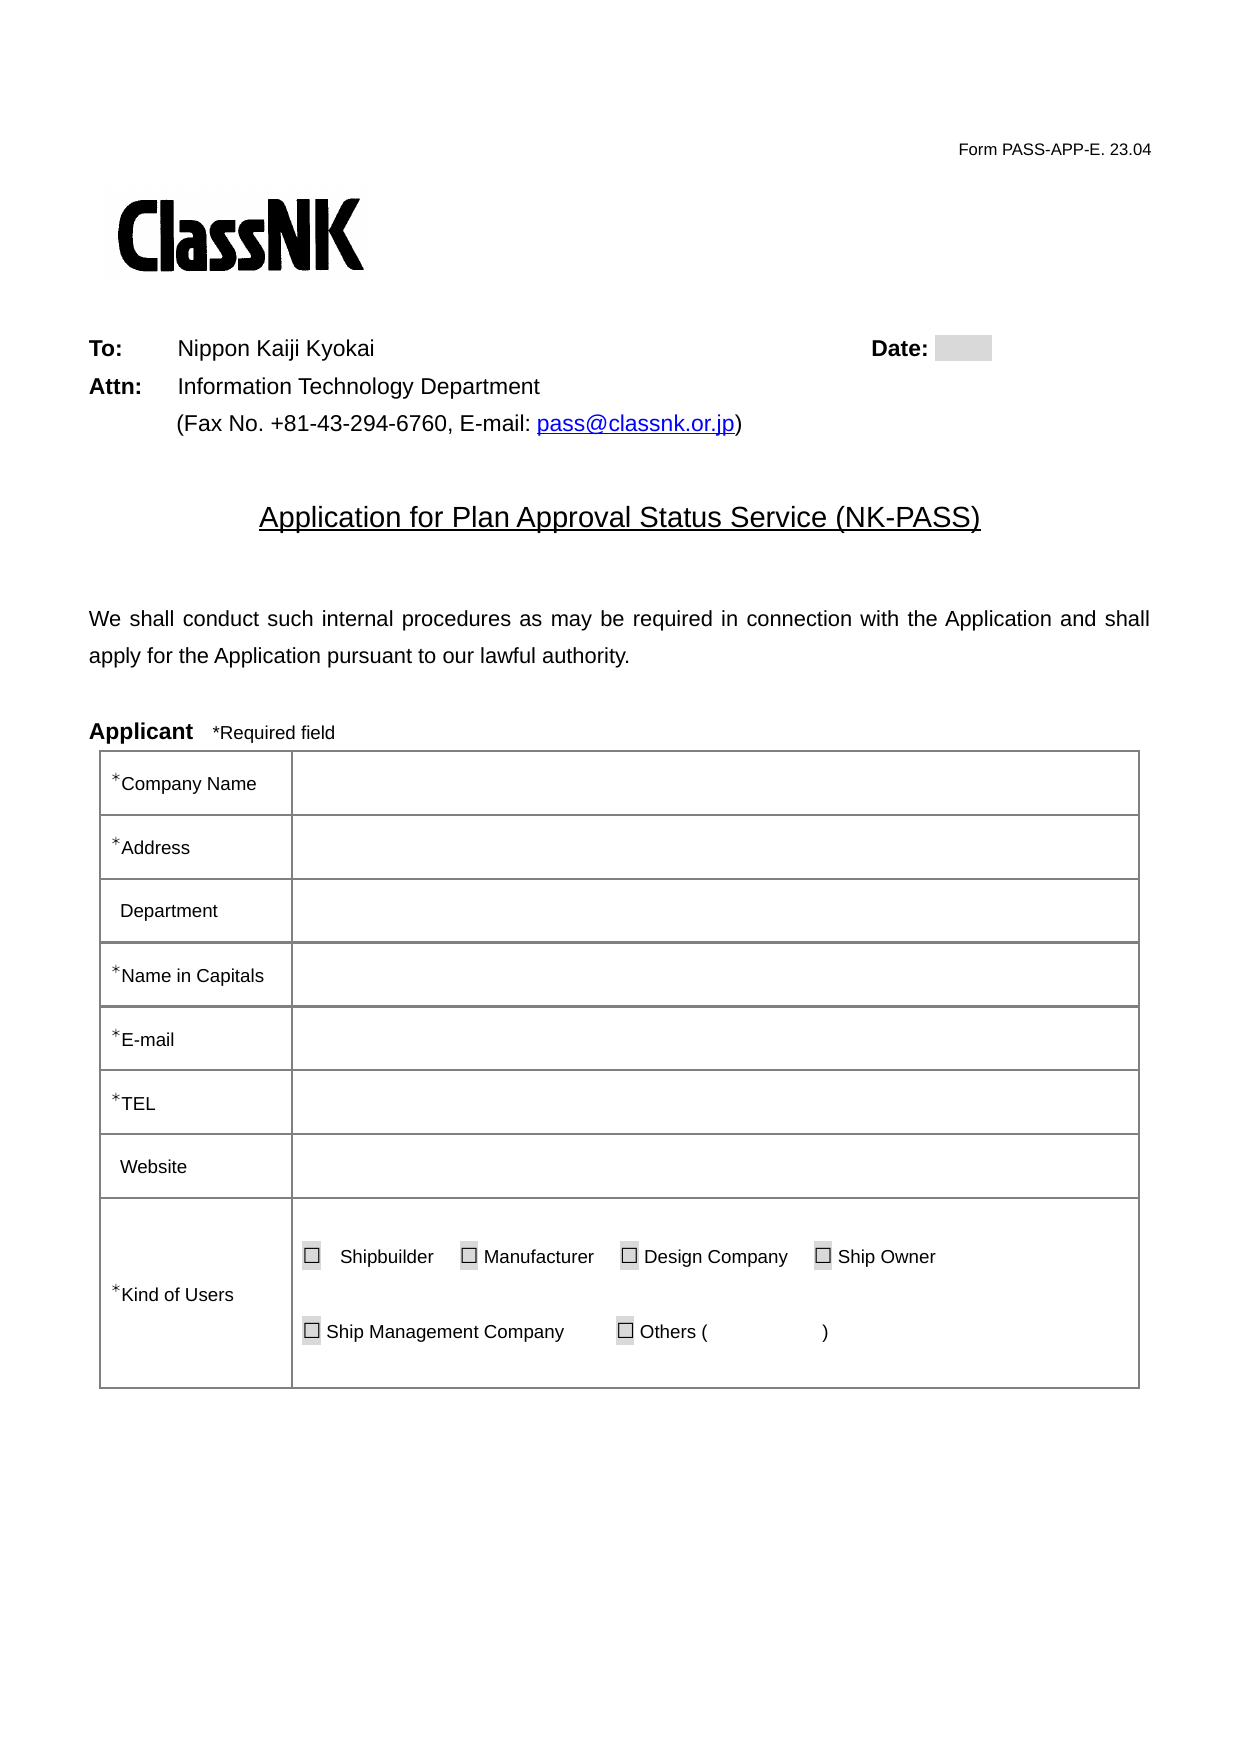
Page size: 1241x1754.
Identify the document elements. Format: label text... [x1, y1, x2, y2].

text We shall conduct such internal procedures as may be required in connection with the Application and shall apply for the Application pursuant to our lawful authority. [89, 599, 1152, 674]
table_cell ＊Kind of Users [101, 1199, 291, 1387]
table_cell [293, 1135, 1138, 1197]
table_cell [293, 1008, 1138, 1069]
table_cell [293, 816, 1138, 877]
text Applicant *Required field [89, 712, 1152, 749]
table_cell [293, 944, 1138, 1005]
table_cell Department [101, 880, 291, 941]
picture [103, 186, 369, 283]
table_cell ＊TEL [101, 1071, 291, 1133]
table_cell [293, 880, 1138, 941]
text (Fax No. +81-43-294-6760, E-mail: pass@classnk.or.jp) [89, 404, 1152, 442]
text Form PASS-APP-E. 23.04 [89, 131, 1152, 168]
table_cell Website [101, 1135, 291, 1197]
table_cell ＊Name in Capitals [101, 944, 291, 1005]
text Application for Plan Approval Status Service (NK-PASS) [89, 498, 1152, 536]
table_cell ＊Address [101, 816, 291, 877]
table_header ＊Company Name [101, 752, 291, 813]
table_cell ＊E-mail [101, 1008, 291, 1069]
table_cell [293, 1071, 1138, 1133]
table_header [293, 752, 1138, 813]
text Attn: Information Technology Department [89, 367, 1152, 404]
text To: Nippon Kaiji Kyokai Date: [89, 329, 1152, 367]
table_cell Shipbuilder Manufacturer Design Company Ship Owner Ship Management Company Others ( ) [293, 1199, 1138, 1387]
